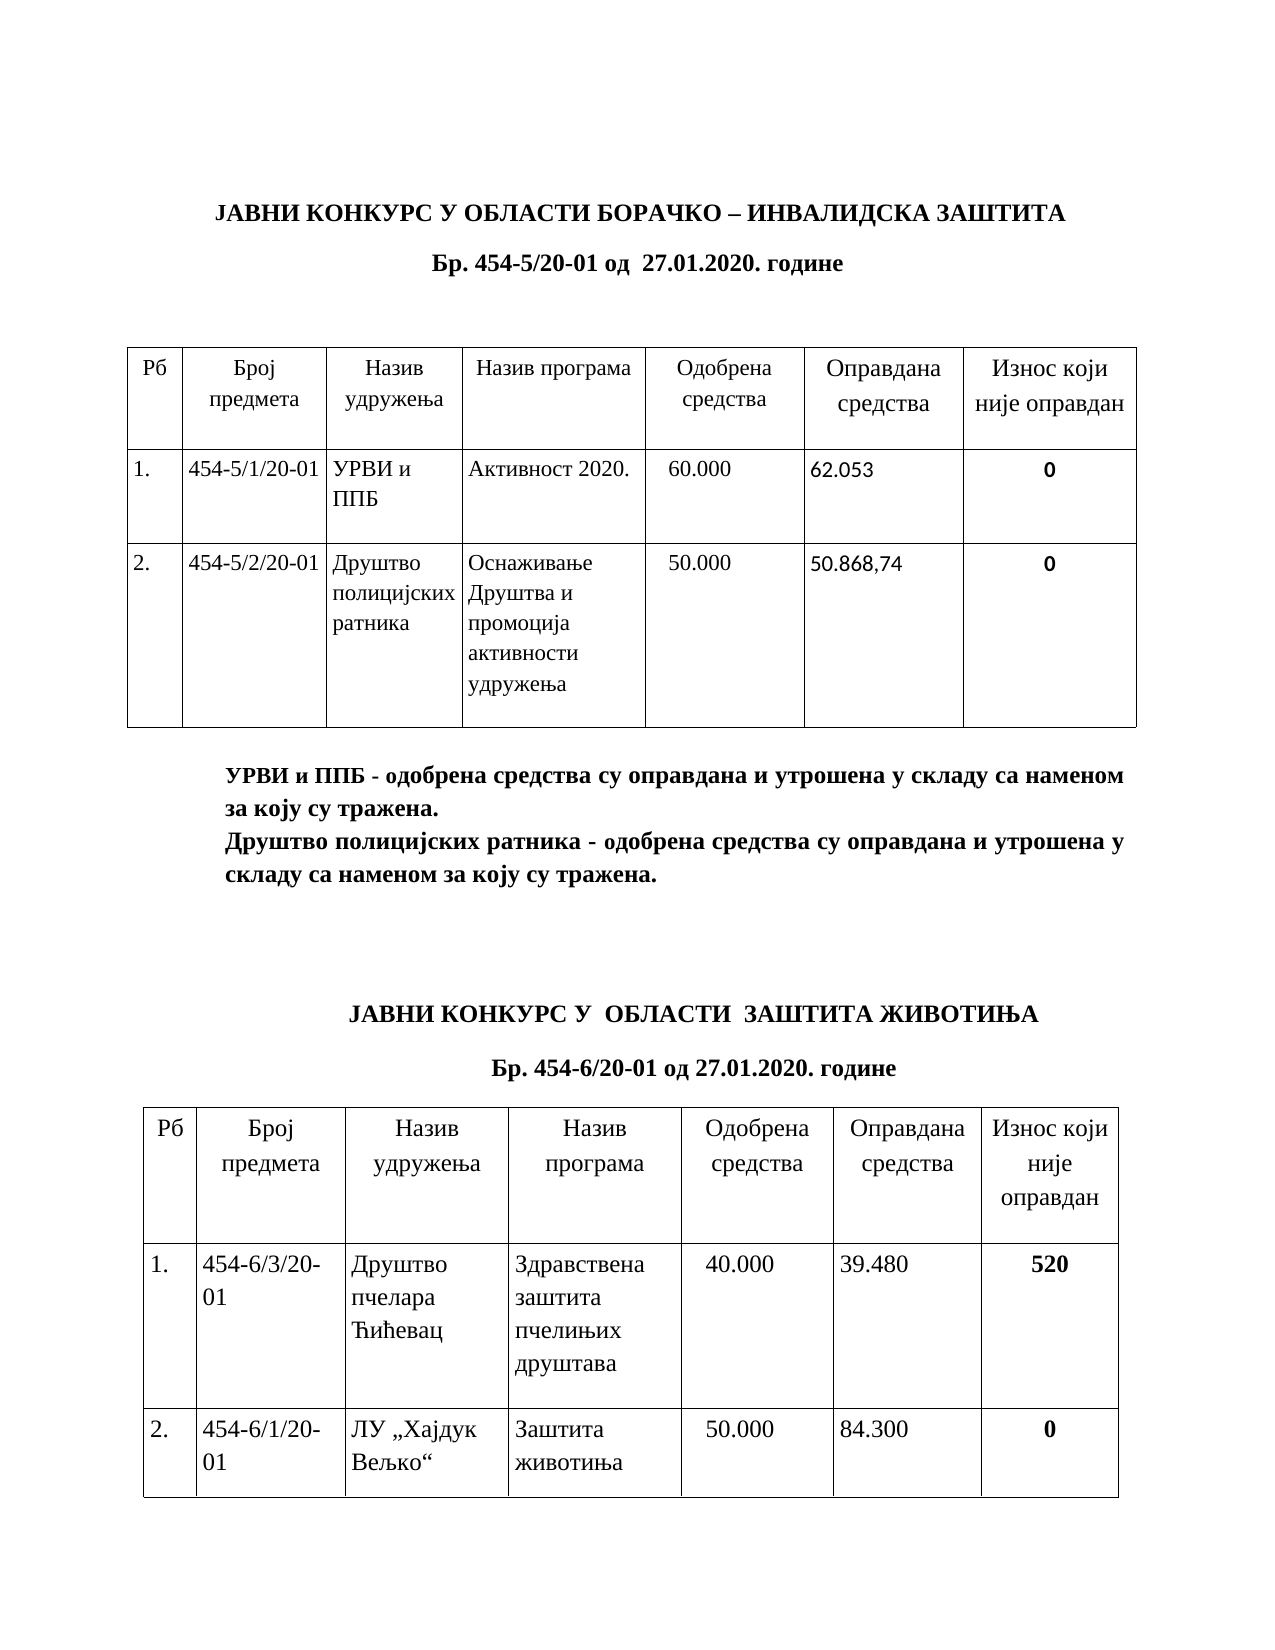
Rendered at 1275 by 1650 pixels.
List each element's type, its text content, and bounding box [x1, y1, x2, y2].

table_cell 39.480 [834, 1244, 981, 1408]
table_header Рб [128, 348, 182, 449]
table_cell УРВИ и ППБ [327, 450, 462, 542]
table_header Број предмета [197, 1108, 345, 1243]
table_cell 1. [128, 450, 182, 542]
table_cell 2. [128, 544, 182, 727]
table_cell ЛУ „Хајдук Вељко“ [346, 1409, 508, 1496]
table_cell 50.000 [682, 1409, 833, 1496]
table_header Број предмета [183, 348, 326, 449]
table_header Износ који није оправдан [982, 1108, 1118, 1243]
text Бр. 454-6/20-01 од 27.01.2020. године [262, 1053, 1125, 1082]
table_cell 2. [144, 1409, 196, 1496]
table_header Износ који није оправдан [964, 348, 1136, 449]
table_header Назив удружења [346, 1108, 508, 1243]
table_cell 520 [982, 1244, 1118, 1408]
table_cell 454-6/3/20-01 [197, 1244, 345, 1408]
text ЈАВНИ КОНКУРС У ОБЛАСТИ БОРАЧКО – ИНВАЛИДСКА ЗАШТИТА [150, 198, 1125, 227]
table_header Рб [144, 1108, 196, 1243]
table_cell Заштита животиња [509, 1409, 681, 1496]
text ЈАВНИ КОНКУРС У ОБЛАСТИ ЗАШТИТА ЖИВОТИЊА [262, 999, 1125, 1028]
table_cell 0 [964, 544, 1136, 727]
table_cell 454-6/1/20-01 [197, 1409, 345, 1496]
text Бр. 454-5/20-01 од 27.01.2020. године [150, 248, 1125, 277]
table_cell Оснаживање Друштва и промоција активности удружења [463, 544, 645, 727]
table_cell 1. [144, 1244, 196, 1408]
table_cell 84.300 [834, 1409, 981, 1496]
table_cell Друштво полицијских ратника [327, 544, 462, 727]
table_cell Друштво пчелара Ћићевац [346, 1244, 508, 1408]
table_cell 454-5/1/20-01 [183, 450, 326, 542]
list УРВИ и ППБ - одобрена средства су оправдана и утрошена у складу са наменом за коју су тражена. [225, 760, 1125, 822]
table_cell 0 [982, 1409, 1118, 1496]
table_cell Здравствена заштита пчелињих друштава [509, 1244, 681, 1408]
table_header Одобрена средства [682, 1108, 833, 1243]
table_header Назив удружења [327, 348, 462, 449]
table_cell 62.053 [805, 450, 963, 542]
table_header Назив програма [463, 348, 645, 449]
table_cell 50.868,74 [805, 544, 963, 727]
table_header Назив програма [509, 1108, 681, 1243]
table_cell Активност 2020. [463, 450, 645, 542]
table_cell 454-5/2/20-01 [183, 544, 326, 727]
table_header Оправдана средства [834, 1108, 981, 1243]
table_cell 40.000 [682, 1244, 833, 1408]
list Друштво полицијских ратника - одобрена средства су оправдана и утрошена у складу са наменом за коју су тражена. [225, 826, 1125, 888]
table_header Одобрена средства [646, 348, 804, 449]
table_header Оправдана средства [805, 348, 963, 449]
table_cell 0 [964, 450, 1136, 542]
table_cell 60.000 [646, 450, 804, 542]
table_cell 50.000 [646, 544, 804, 727]
